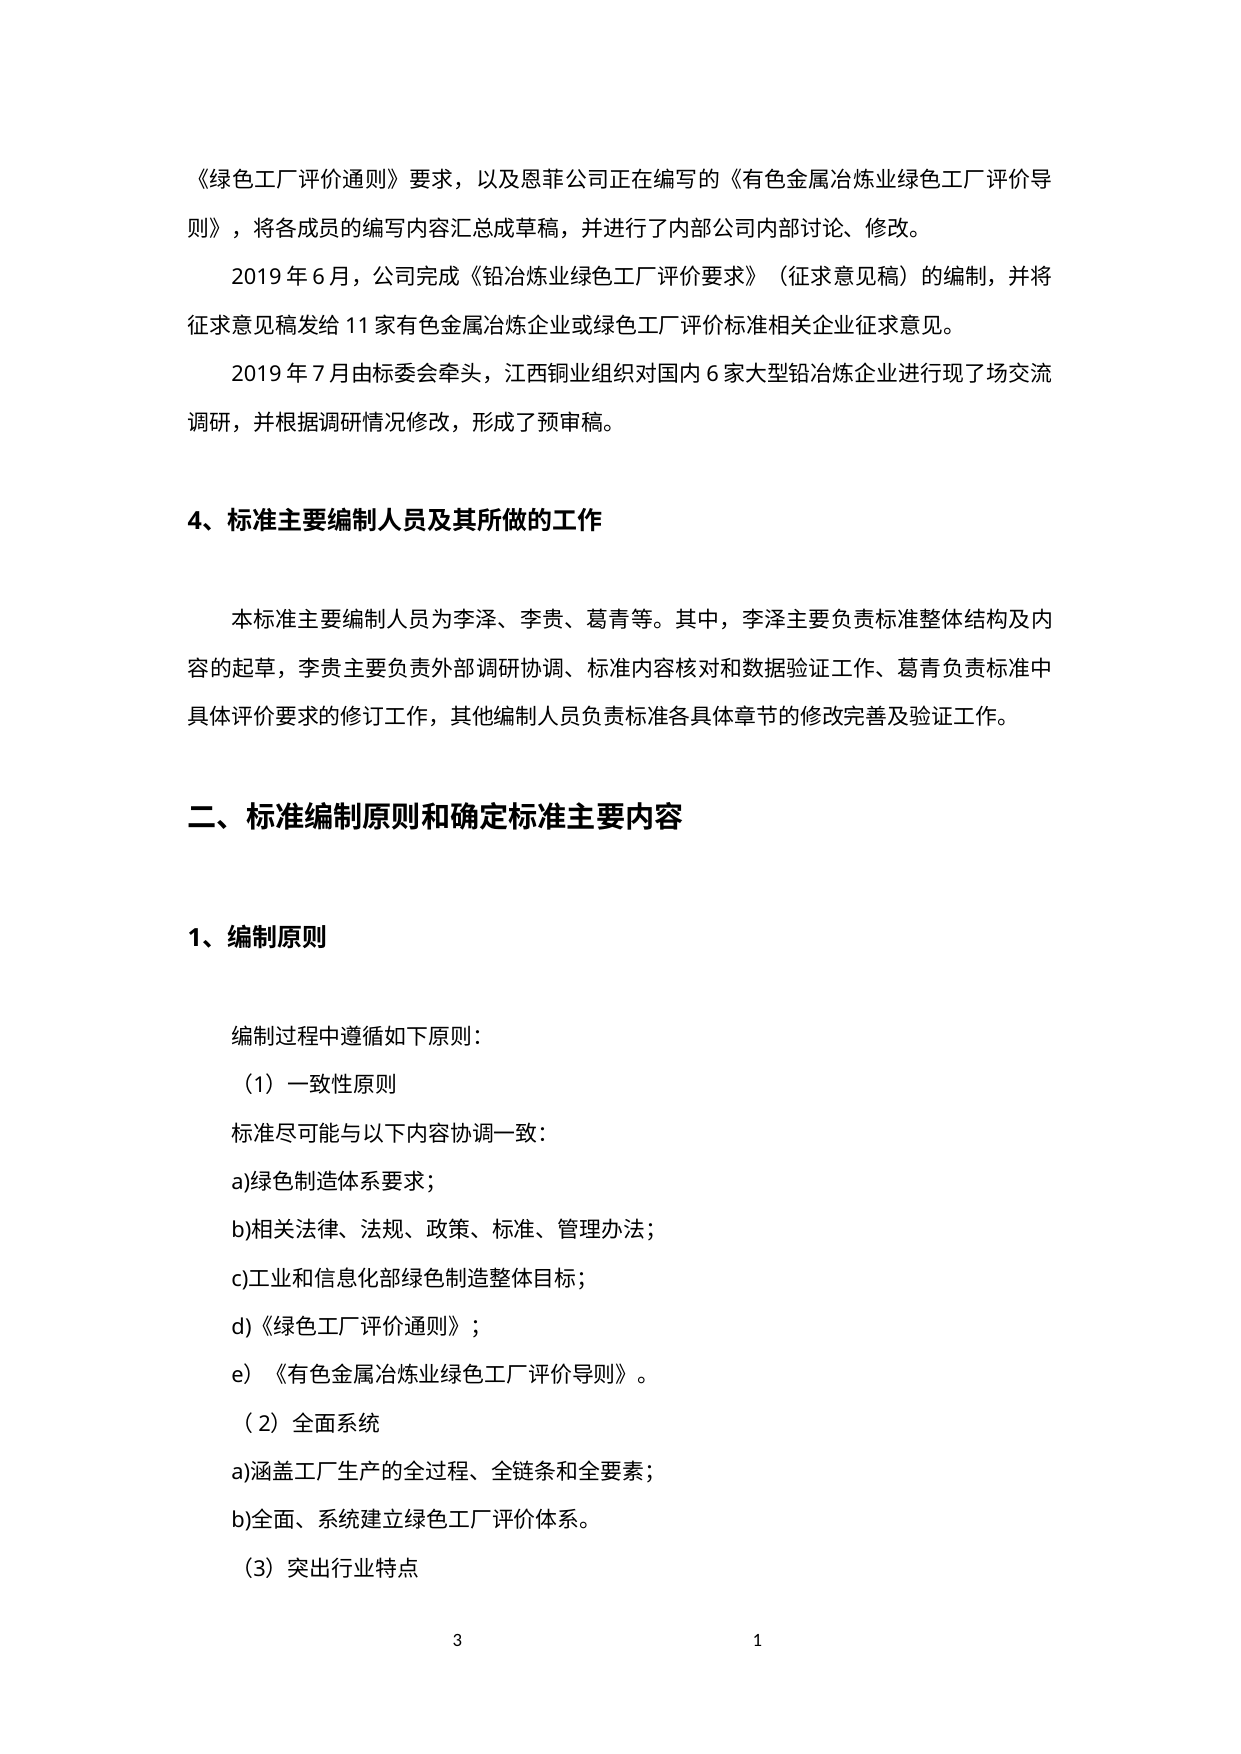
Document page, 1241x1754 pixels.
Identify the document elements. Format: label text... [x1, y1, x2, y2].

text a)绿色制造体系要求； [187, 1164, 1053, 1196]
text 编制过程中遵循如下原则： [187, 1019, 1053, 1051]
text b)全面、系统建立绿色工厂评价体系。 [187, 1502, 1053, 1534]
text e）《有色金属冶炼业绿色工厂评价导则》。 [187, 1357, 1053, 1389]
text 标准尽可能与以下内容协调一致： [187, 1115, 1053, 1148]
subtitle 编制原则 [187, 903, 1053, 968]
text b)相关法律、法规、政策、标准、管理办法； [187, 1212, 1053, 1244]
text d)《绿色工厂评价通则》； [187, 1309, 1053, 1341]
text （ 2）全面系统 [187, 1405, 1053, 1438]
text a)涵盖工厂生产的全过程、全链条和全要素； [187, 1454, 1053, 1486]
subtitle 标准编制原则和确定标准主要内容 [187, 783, 1053, 848]
text 2019年7月由标委会牵头，江西铜业组织对国内6家大型铅冶炼企业进行现了场交流调研，并根据调研情况修改，形成了预审稿。 [187, 356, 1053, 437]
text c)工业和信息化部绿色制造整体目标； [187, 1260, 1053, 1293]
text （1）一致性原则 [187, 1067, 1053, 1099]
text （3）突出行业特点 [187, 1550, 1053, 1583]
text 2019年6月，公司完成《铅冶炼业绿色工厂评价要求》（征求意见稿）的编制，并将征求意见稿发给11家有色金属冶炼企业或绿色工厂评价标准相关企业征求意见。 [187, 259, 1053, 340]
subtitle 4、标准主要编制人员及其所做的工作 [187, 486, 1053, 551]
text 本标准主要编制人员为李泽、李贵、葛青等。其中，李泽主要负责标准整体结构及内容的起草，李贵主要负责外部调研协调、标准内容核对和数据验证工作、葛青负责标准中具体评价要求的修订工作，其他编制人员负责标准各具体章节的修改完善及验证工作。 [187, 601, 1053, 731]
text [187, 162, 1053, 243]
